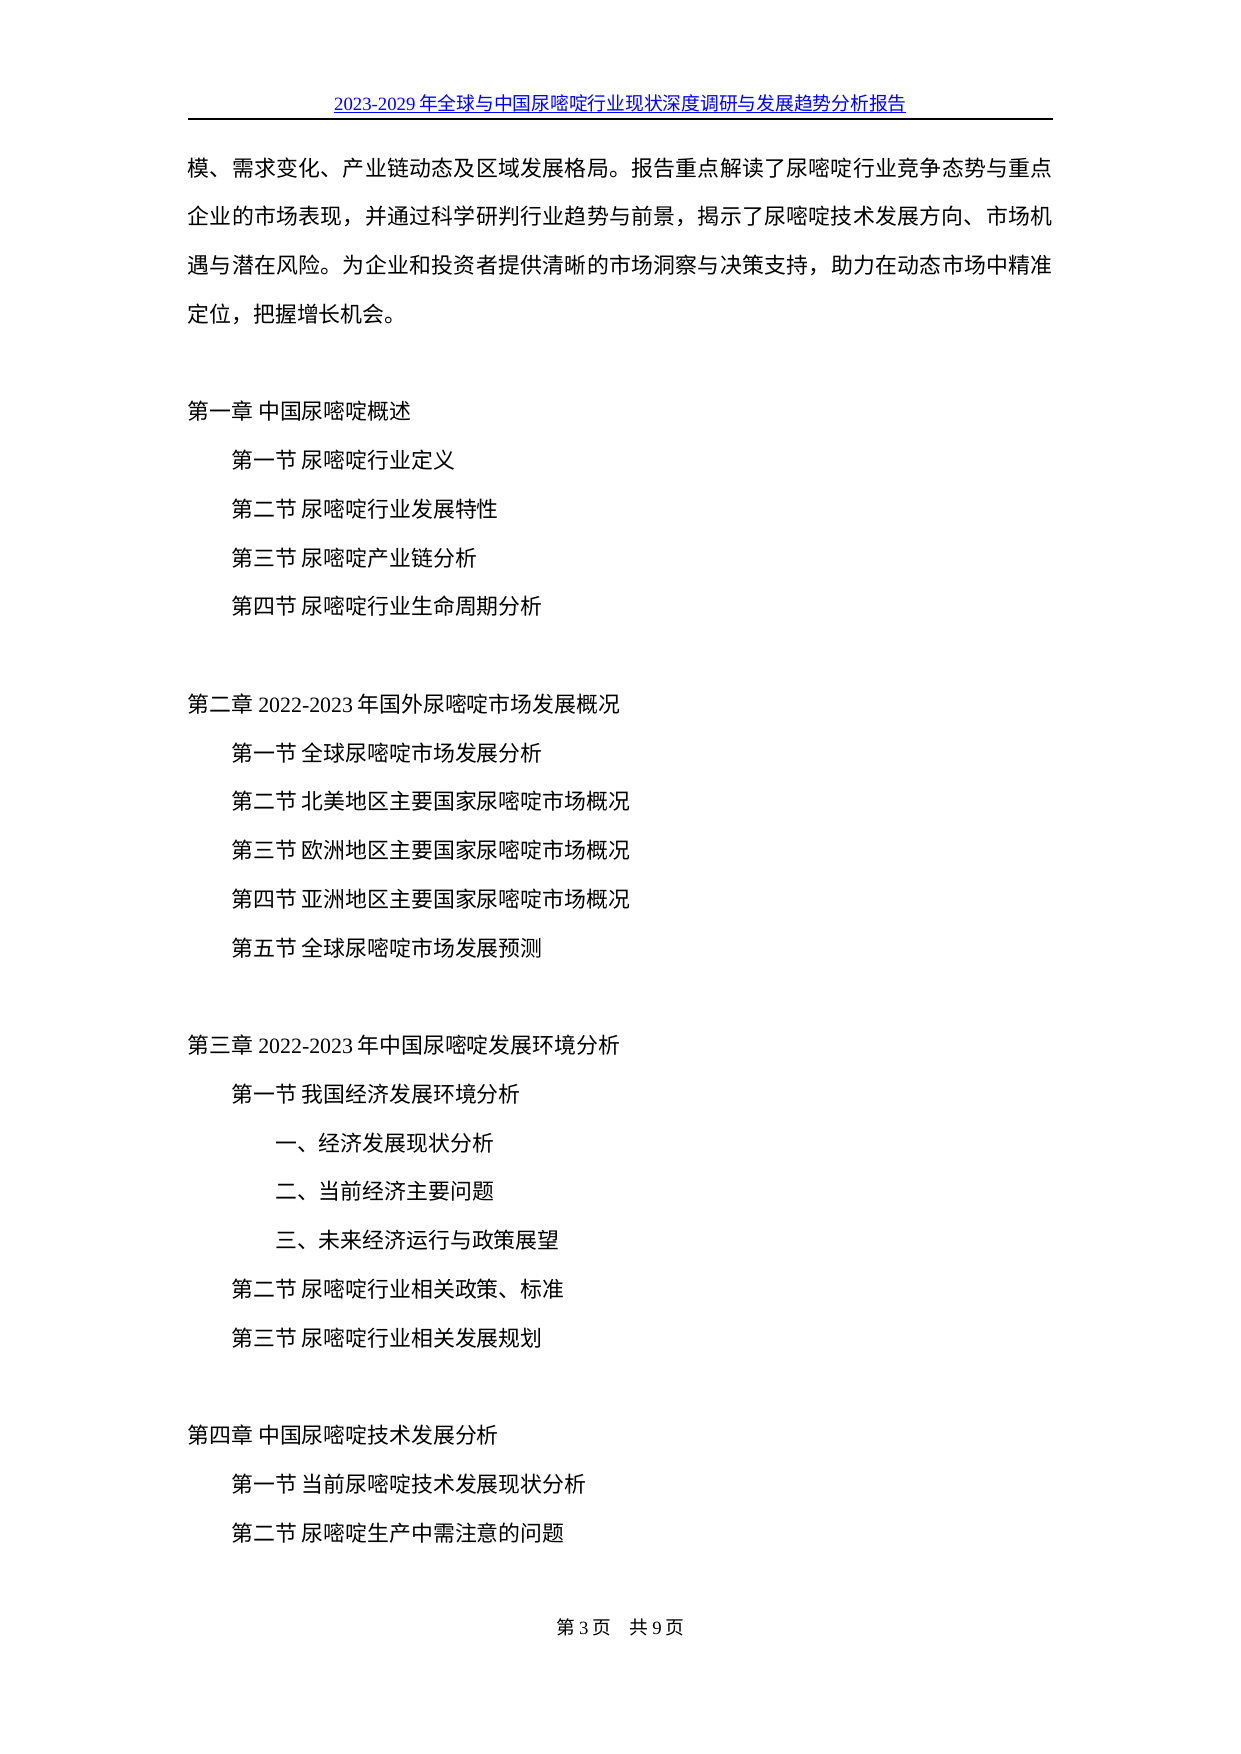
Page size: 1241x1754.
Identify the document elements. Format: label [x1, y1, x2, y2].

text [187, 150, 1053, 1548]
